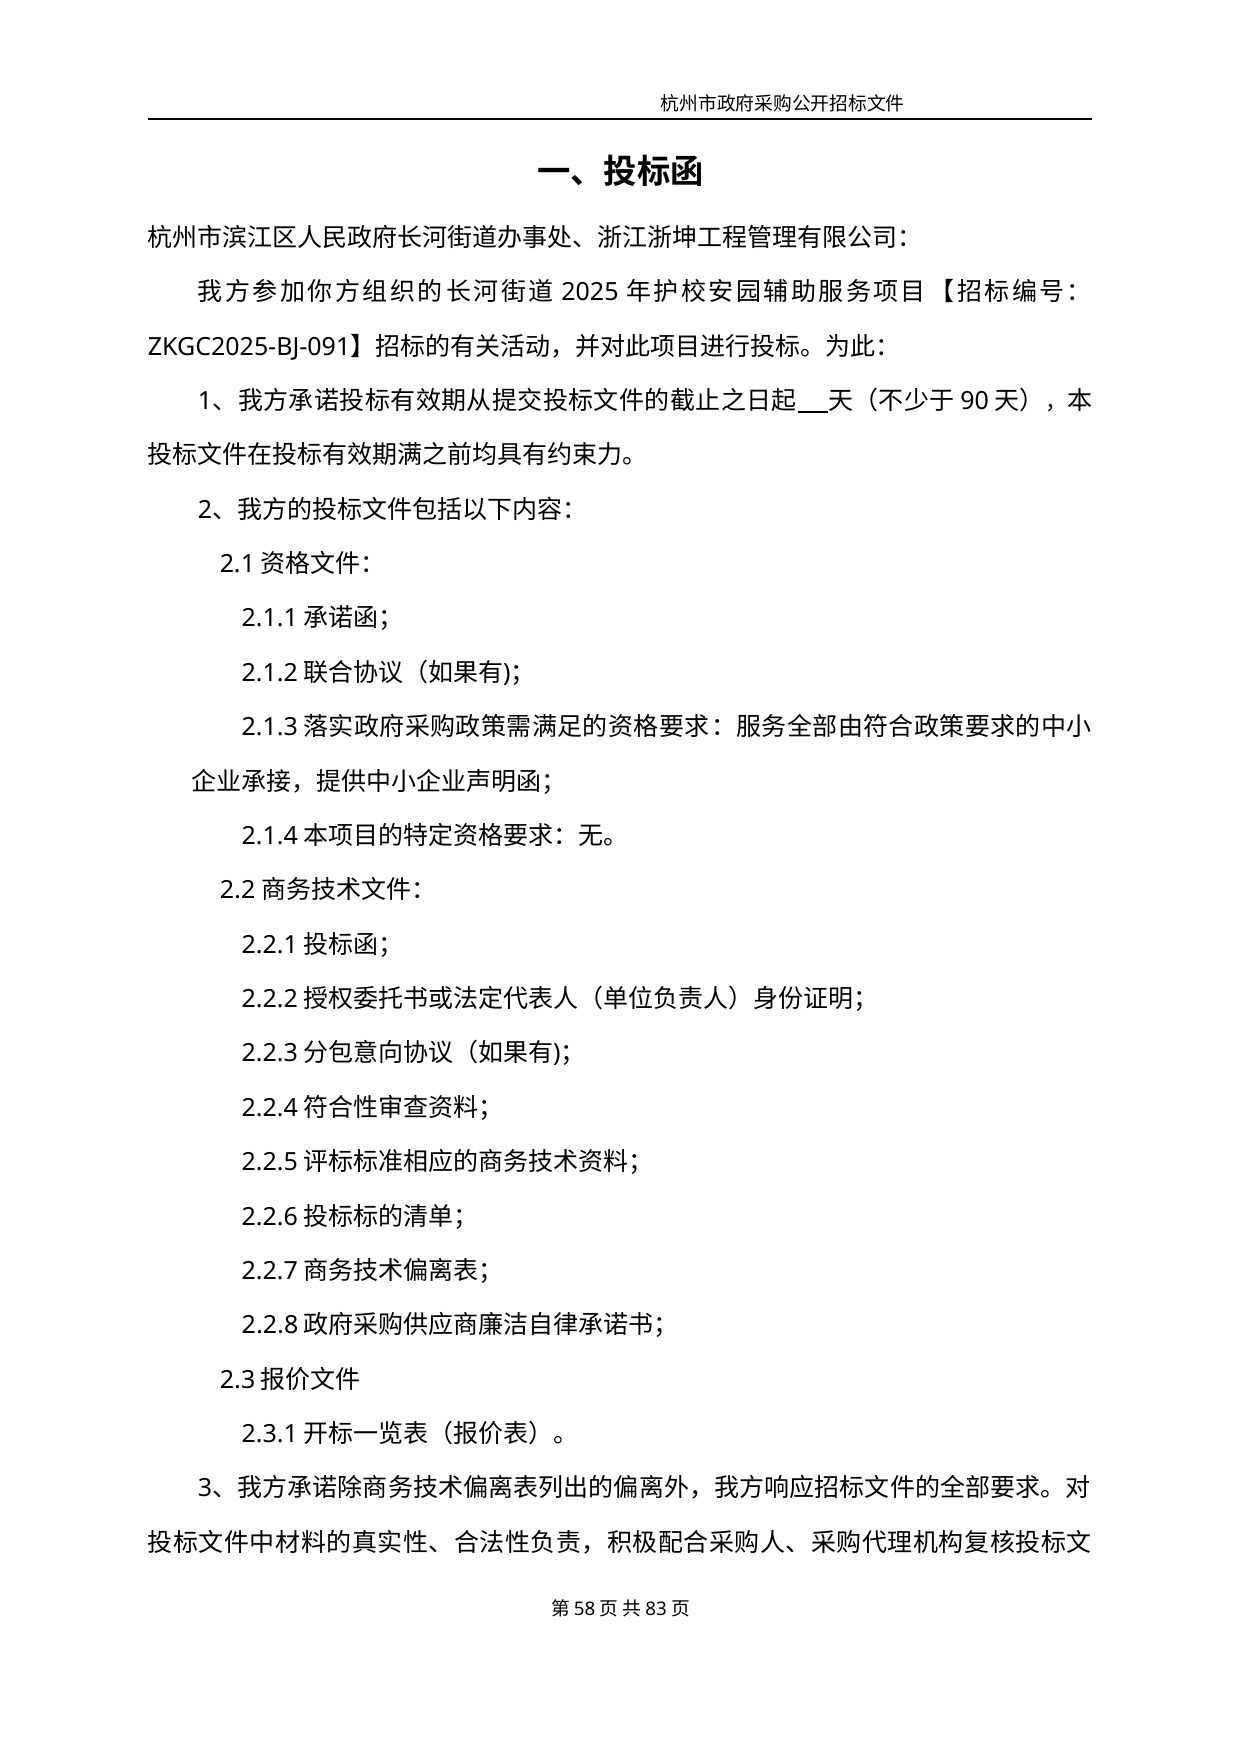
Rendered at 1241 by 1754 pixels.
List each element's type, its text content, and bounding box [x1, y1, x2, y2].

text 2.1资格文件： [169, 543, 1092, 580]
text 2.3.1开标一览表（报价表）。 [191, 1413, 1092, 1450]
text 2.2.1投标函； [191, 924, 1092, 960]
text 2.2.5评标标准相应的商务技术资料； [191, 1142, 1092, 1178]
text 2.2.6投标标的清单； [191, 1196, 1092, 1232]
text 2.2.7商务技术偏离表； [191, 1250, 1092, 1287]
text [148, 1468, 1092, 1558]
text 2.2.3分包意向协议（如果有)； [191, 1033, 1092, 1069]
text 2.3报价文件 [169, 1359, 1092, 1395]
text 2.1.4本项目的特定资格要求：无。 [191, 815, 1092, 852]
text 2.2.4符合性审查资料； [191, 1087, 1092, 1123]
text 杭州市滨江区人民政府长河街道办事处、浙江浙坤工程管理有限公司： [148, 217, 1092, 253]
text 1、我方承诺投标有效期从提交投标文件的截止之日起 天（不少于90天），本投标文件在投标有效期满之前均具有约束力。 [148, 380, 1092, 471]
text 2.1.3落实政府采购政策需满足的资格要求：服务全部由符合政策要求的中小企业承接，提供中小企业声明函； [191, 707, 1092, 797]
text 2.2.2授权委托书或法定代表人（单位负责人）身份证明； [191, 978, 1092, 1015]
text 我方参加你方组织的长河街道2025年护校安园辅助服务项目【招标编号：ZKGC2025-BJ-091】招标的有关活动，并对此项目进行投标。为此： [148, 272, 1092, 362]
text 2.2 商务技术文件： [169, 870, 1092, 906]
text 一、投标函 [148, 145, 1092, 193]
text 2.1.1承诺函； [191, 598, 1092, 634]
text 2.2.8政府采购供应商廉洁自律承诺书； [191, 1305, 1092, 1341]
text 2、我方的投标文件包括以下内容： [148, 489, 1092, 525]
text 2.1.2联合协议（如果有)； [191, 652, 1092, 688]
